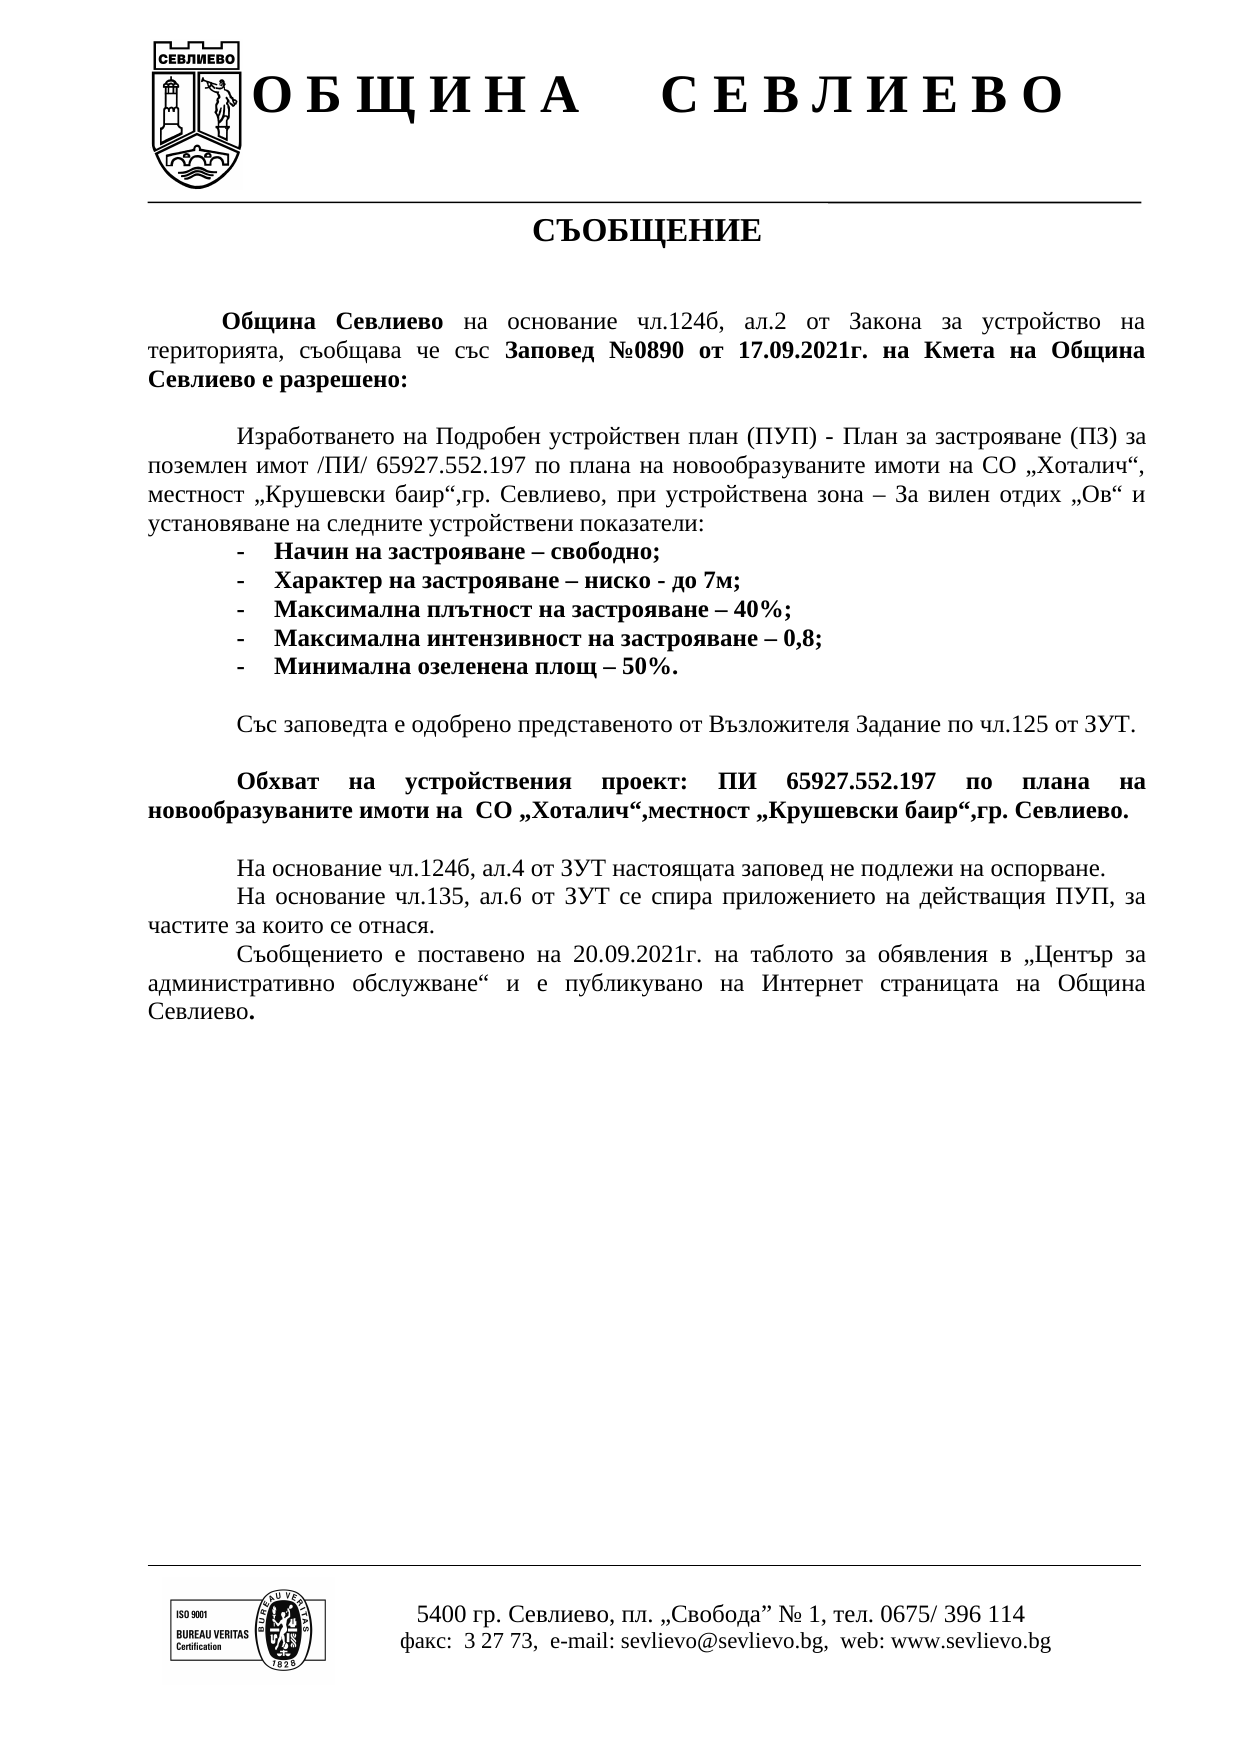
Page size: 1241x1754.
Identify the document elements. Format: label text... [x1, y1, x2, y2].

list Минимална озеленена площ – 50%. [236, 651, 1146, 680]
text На основание чл.124б, ал.4 от ЗУТ настоящата заповед не подлежи на оспорване. [148, 853, 1146, 881]
picture [150, 39, 243, 190]
list Характер на застрояване – ниско - до 7м; [236, 565, 1146, 594]
text СЪОБЩЕНИЕ [148, 211, 1146, 249]
list Начин на застрояване – свободно; [236, 536, 1146, 565]
text Съобщението е поставено на 20.09.2021г. на таблото за обявления в „Център за административно обслужване“ и е публикувано на Интернет страницата на Община Севлиево. [148, 939, 1146, 1025]
list Максимална интензивност на застрояване – 0,8; [236, 623, 1146, 651]
picture [162, 1577, 335, 1685]
text Изработването на Подробен устройствен план (ПУП) - План за застрояване (ПЗ) за поземлен имот /ПИ/ 65927.552.197 по плана на новообразуваните имоти на СО „Хоталич“, местност „Крушевски баир“,гр. Севлиево, при устройствена зона – За вилен отдих „Ов“ и установяване на следните устройствени показатели: [148, 421, 1146, 536]
text Обхват на устройствения проект: ПИ 65927.552.197 по плана на новообразуваните имоти на СО „Хоталич“,местност „Крушевски баир“,гр. Севлиево. [148, 766, 1146, 824]
list Максимална плътност на застрояване – 40%; [236, 594, 1146, 623]
text Община Севлиево на основание чл.124б, ал.2 от Закона за устройство на територията, съобщава че със Заповед №0890 от 17.09.2021г. на Кмета на Община Севлиево е разрешено: [148, 306, 1146, 393]
text Със заповедта е одобрено представеното от Възложителя Задание по чл.125 от ЗУТ. [148, 709, 1146, 738]
text На основание чл.135, ал.6 от ЗУТ се спира приложението на действащия ПУП, за частите за които се отнася. [148, 881, 1146, 939]
